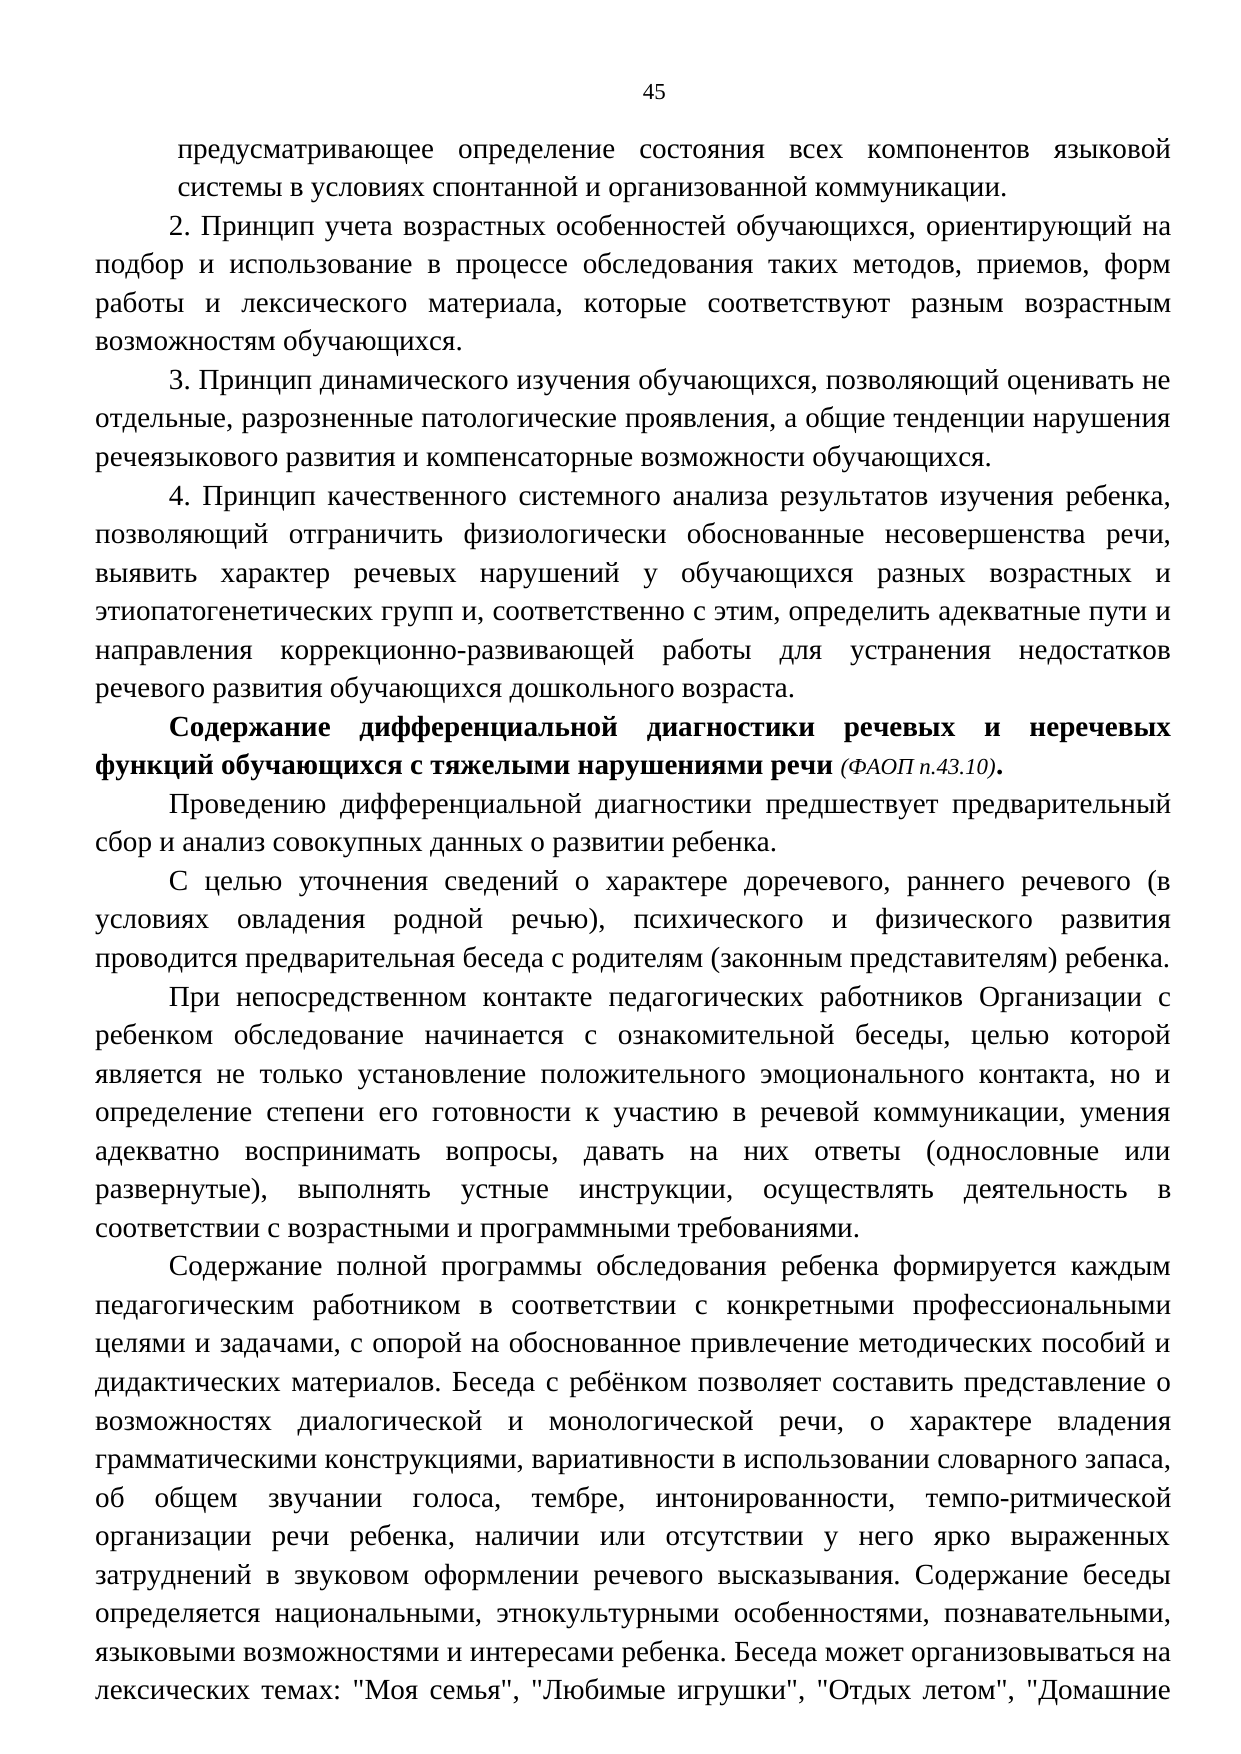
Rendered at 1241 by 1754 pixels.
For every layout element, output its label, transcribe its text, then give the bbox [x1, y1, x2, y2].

text При непосредственном контакте педагогических работников Организации с ребенком обследование начинается с ознакомительной беседы, целью которой является не только установление положительного эмоционального контакта, но и определение степени его готовности к участию в речевой коммуникации, умения адекватно воспринимать вопросы, давать на них ответы (однословные или развернутые), выполнять устные инструкции, осуществлять деятельность в соответствии с возрастными и программными требованиями. [95, 979, 1172, 1243]
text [95, 1248, 1172, 1706]
text С целью уточнения сведений о характере доречевого, раннего речевого (в условиях овладения родной речью), психического и физического развития проводится предварительная беседа с родителям (законным представителям) ребенка. [95, 863, 1172, 974]
text 4. Принцип качественного системного анализа результатов изучения ребенка, позволяющий отграничить физиологически обоснованные несовершенства речи, выявить характер речевых нарушений у обучающихся разных возрастных и этиопатогенетических групп и, соответственно с этим, определить адекватные пути и направления коррекционно-развивающей работы для устранения недостатков речевого развития обучающихся дошкольного возраста. [95, 478, 1172, 704]
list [96, 131, 1172, 203]
text 3. Принцип динамического изучения обучающихся, позволяющий оценивать не отдельные, разрозненные патологические проявления, а общие тенденции нарушения речеязыкового развития и компенсаторные возможности обучающихся. [95, 362, 1172, 473]
text Содержание дифференциальной диагностики речевых и неречевых функций обучающихся с тяжелыми нарушениями речи (ФАОП п.43.10). [95, 709, 1172, 781]
text Проведению дифференциальной диагностики предшествует предварительный сбор и анализ совокупных данных о развитии ребенка. [95, 786, 1172, 858]
text 2. Принцип учета возрастных особенностей обучающихся, ориентирующий на подбор и использование в процессе обследования таких методов, приемов, форм работы и лексического материала, которые соответствуют разным возрастным возможностям обучающихся. [95, 208, 1172, 357]
